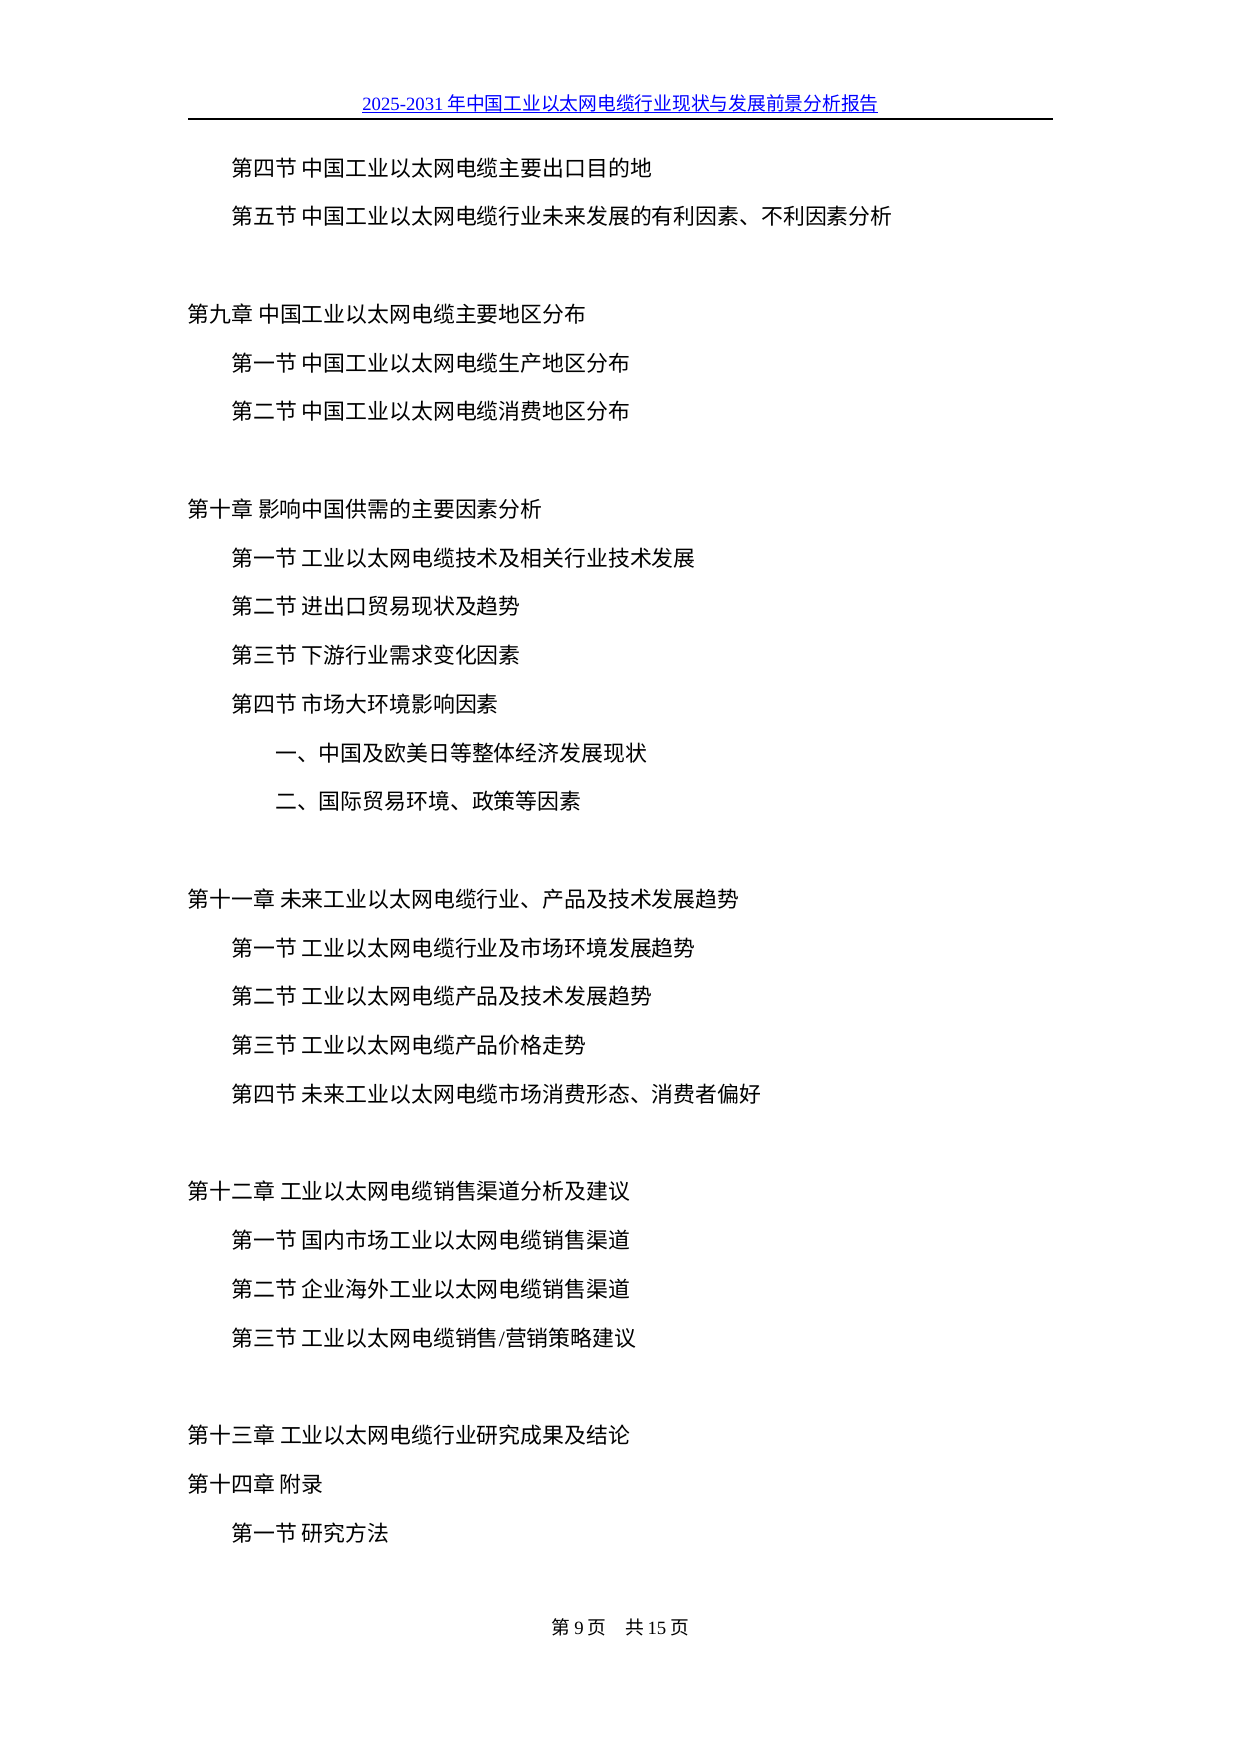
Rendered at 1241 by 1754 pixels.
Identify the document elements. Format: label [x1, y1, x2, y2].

text [187, 150, 1053, 1548]
